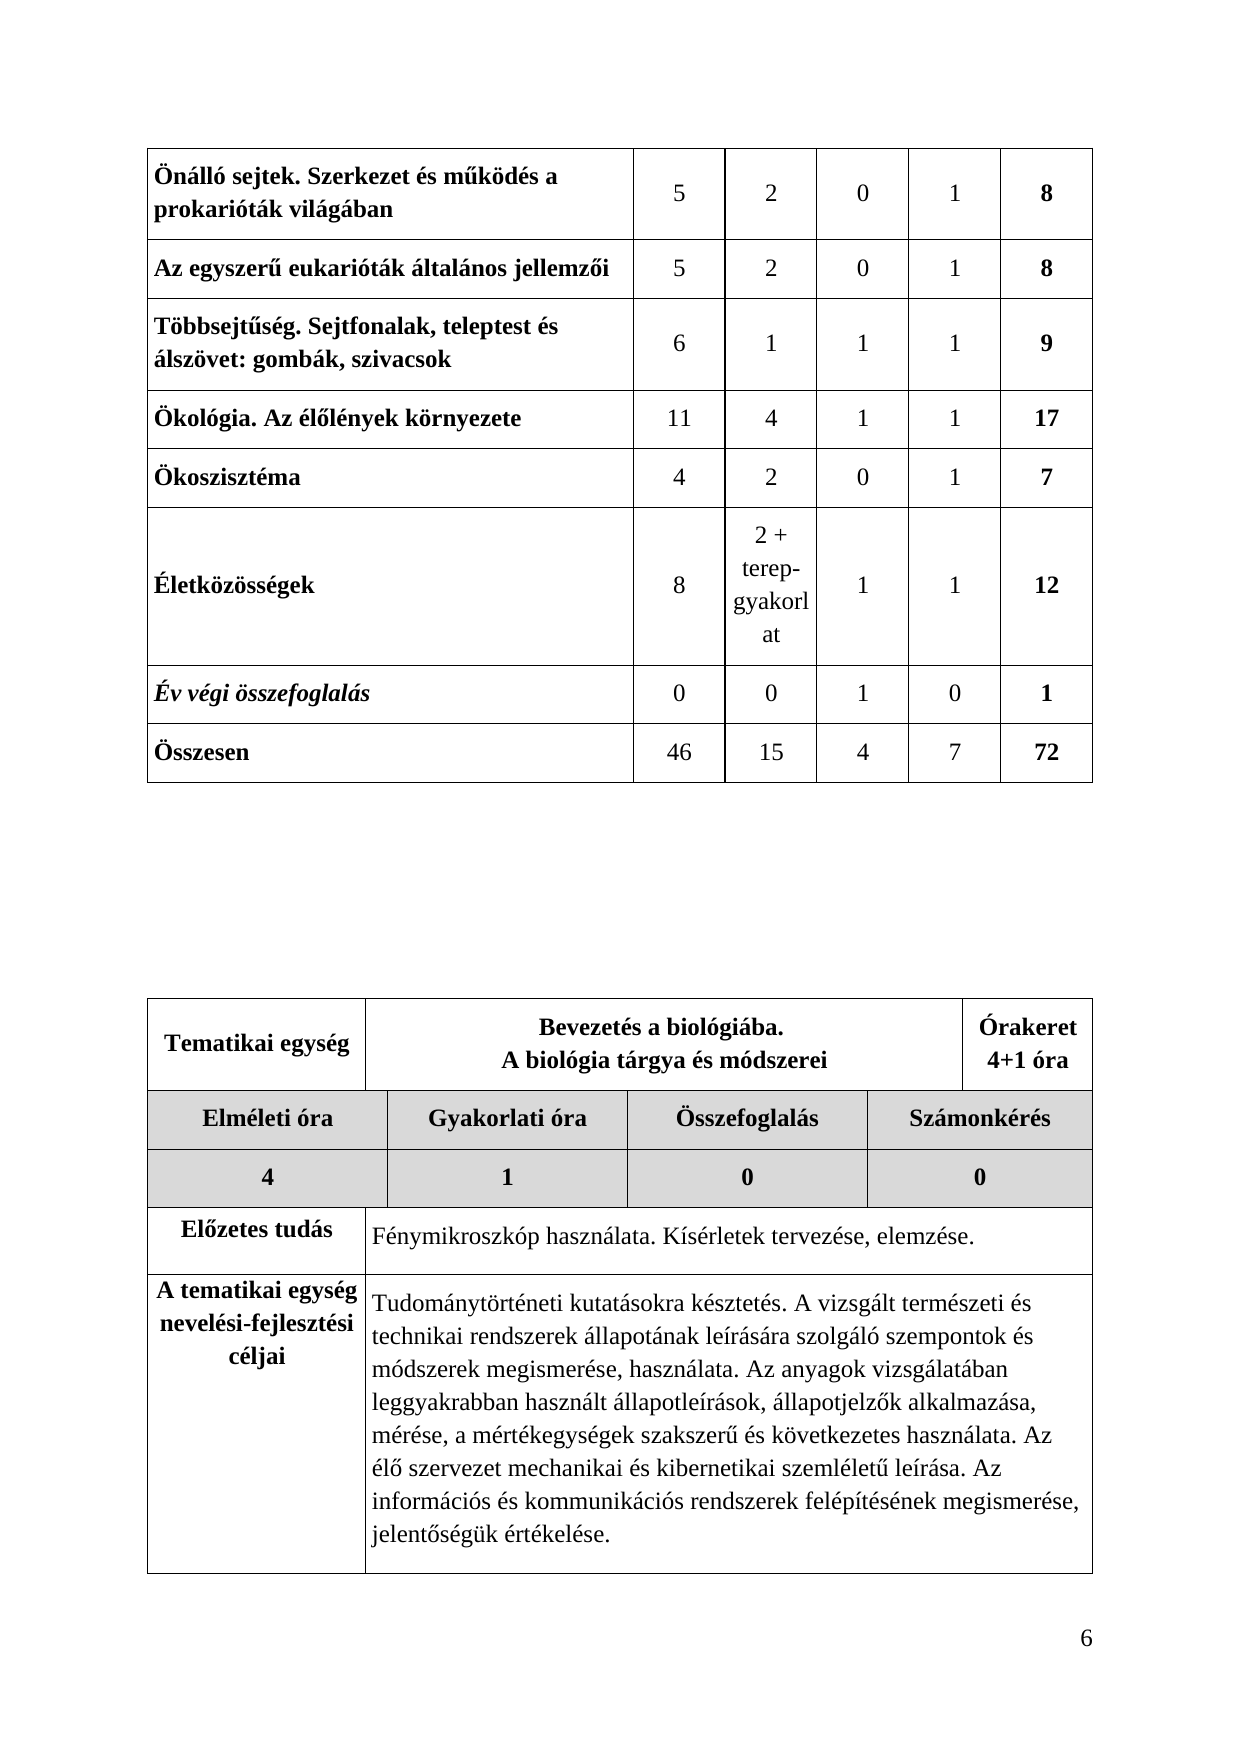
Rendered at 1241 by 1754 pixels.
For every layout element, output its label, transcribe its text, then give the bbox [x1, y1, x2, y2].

table_cell 4 [817, 724, 908, 782]
table_header Tematikai egység [148, 999, 365, 1090]
table_cell Ökológia. Az élőlények környezete [148, 391, 633, 448]
table_cell 2 [726, 149, 816, 239]
table_cell 1 [817, 391, 908, 448]
table_cell Összesen [148, 724, 633, 782]
table_cell 1 [726, 299, 816, 389]
table_cell 0 [817, 240, 908, 298]
table_cell 8 [1001, 149, 1092, 239]
table_cell 12 [1001, 508, 1092, 664]
table_cell 0 [817, 449, 908, 507]
table_cell 1 [388, 1150, 627, 1207]
table_cell 4 [726, 391, 816, 448]
table_cell 9 [1001, 299, 1092, 389]
table_cell 5 [634, 149, 724, 239]
table_cell Év végi összefoglalás [148, 666, 633, 723]
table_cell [148, 1275, 365, 1572]
table_cell 8 [1001, 240, 1092, 298]
table_cell 1 [909, 508, 1000, 664]
table_cell 4 [148, 1150, 387, 1207]
table_cell 0 [634, 666, 724, 723]
table_cell 0 [726, 666, 816, 723]
table_cell 1 [909, 240, 1000, 298]
table_cell 1 [909, 449, 1000, 507]
table_cell 1 [909, 149, 1000, 239]
table_cell 1 [1001, 666, 1092, 723]
table_cell Elméleti óra [148, 1091, 387, 1149]
table_cell 1 [909, 391, 1000, 448]
table_cell 46 [634, 724, 724, 782]
table_cell 0 [909, 666, 1000, 723]
table_cell 2 + terep-gyakorlat [726, 508, 816, 664]
table_cell 4 [634, 449, 724, 507]
table_cell 17 [1001, 391, 1092, 448]
table_cell 1 [817, 666, 908, 723]
table_cell 7 [909, 724, 1000, 782]
table_cell 8 [634, 508, 724, 664]
table_cell 0 [868, 1150, 1092, 1207]
table_cell 1 [817, 299, 908, 389]
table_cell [366, 1275, 1092, 1572]
table_cell Előzetes tudás [148, 1208, 365, 1274]
table_cell 72 [1001, 724, 1092, 782]
table_cell 2 [726, 240, 816, 298]
table_cell 1 [909, 299, 1000, 389]
table_cell 5 [634, 240, 724, 298]
table_cell Önálló sejtek. Szerkezet és működés a prokarióták világában [148, 149, 633, 239]
table_cell Többsejtűség. Sejtfonalak, teleptest és álszövet: gombák, szivacsok [148, 299, 633, 389]
table_cell 0 [628, 1150, 867, 1207]
table_cell Összefoglalás [628, 1091, 867, 1149]
table_cell Számonkérés [868, 1091, 1092, 1149]
table_cell 1 [817, 508, 908, 664]
table_cell 11 [634, 391, 724, 448]
table_cell Életközösségek [148, 508, 633, 664]
table_cell 7 [1001, 449, 1092, 507]
table_cell 6 [634, 299, 724, 389]
table_header Bevezetés a biológiába. A biológia tárgya és módszerei [366, 999, 962, 1090]
table_cell Az egyszerű eukarióták általános jellemzői [148, 240, 633, 298]
table_cell 0 [817, 149, 908, 239]
table_cell 15 [726, 724, 816, 782]
table_cell Fénymikroszkóp használata. Kísérletek tervezése, elemzése. [366, 1208, 1092, 1274]
table_cell Gyakorlati óra [388, 1091, 627, 1149]
table_header Órakeret 4+1 óra [963, 999, 1092, 1090]
table_cell 2 [726, 449, 816, 507]
table_cell Ökoszisztéma [148, 449, 633, 507]
